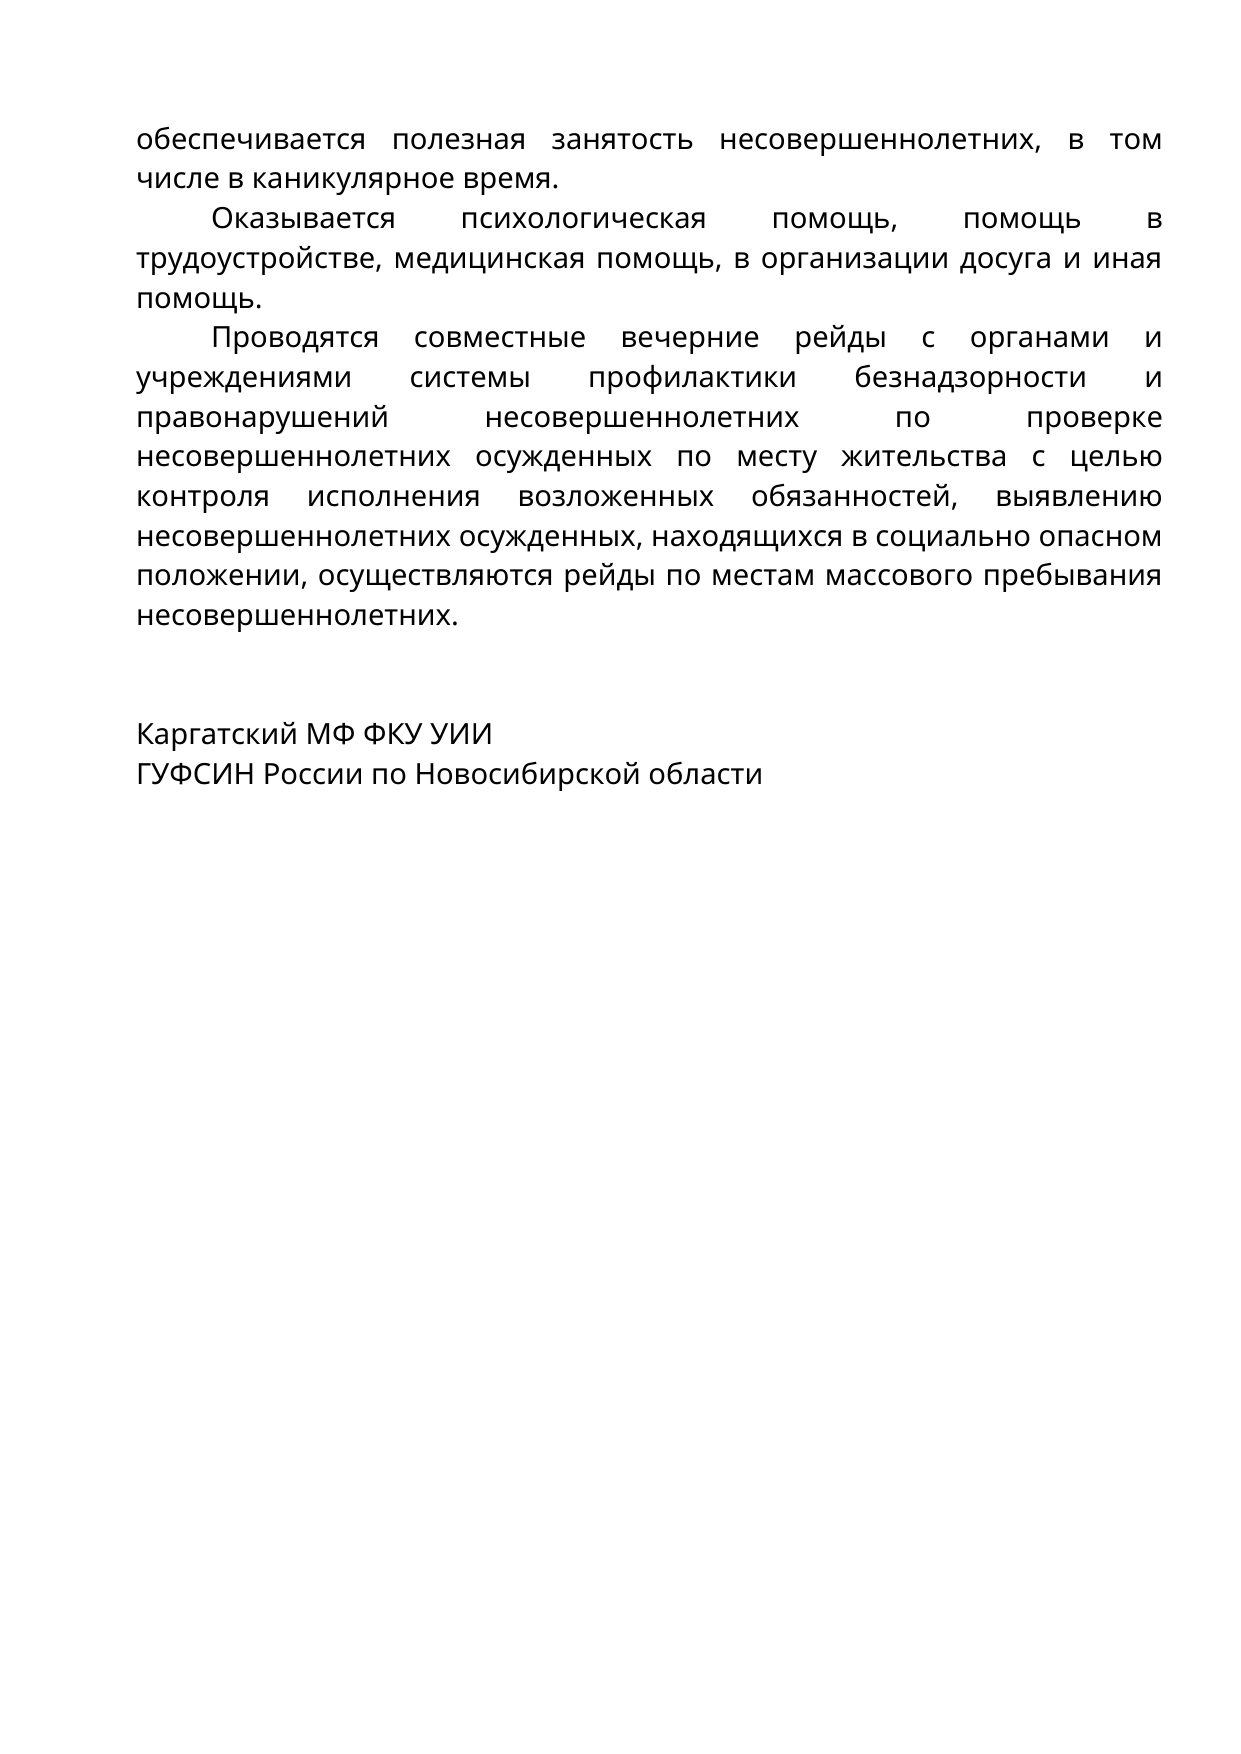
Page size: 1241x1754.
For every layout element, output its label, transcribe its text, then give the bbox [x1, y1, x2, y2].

text Каргатский МФ ФКУ УИИ [136, 713, 1163, 753]
text ГУФСИН России по Новосибирской области [136, 753, 1163, 793]
text Оказывается психологическая помощь, помощь в трудоустройстве, медицинская помощь, в организации досуга и иная помощь. [136, 197, 1163, 317]
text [136, 118, 1163, 197]
text Проводятся совместные вечерние рейды с органами и учреждениями системы профилактики безнадзорности и правонарушений несовершеннолетних по проверке несовершеннолетних осужденных по месту жительства с целью контроля исполнения возложенных обязанностей, выявлению несовершеннолетних осужденных, находящихся в социально опасном положении, осуществляются рейды по местам массового пребывания несовершеннолетних. [136, 317, 1163, 634]
